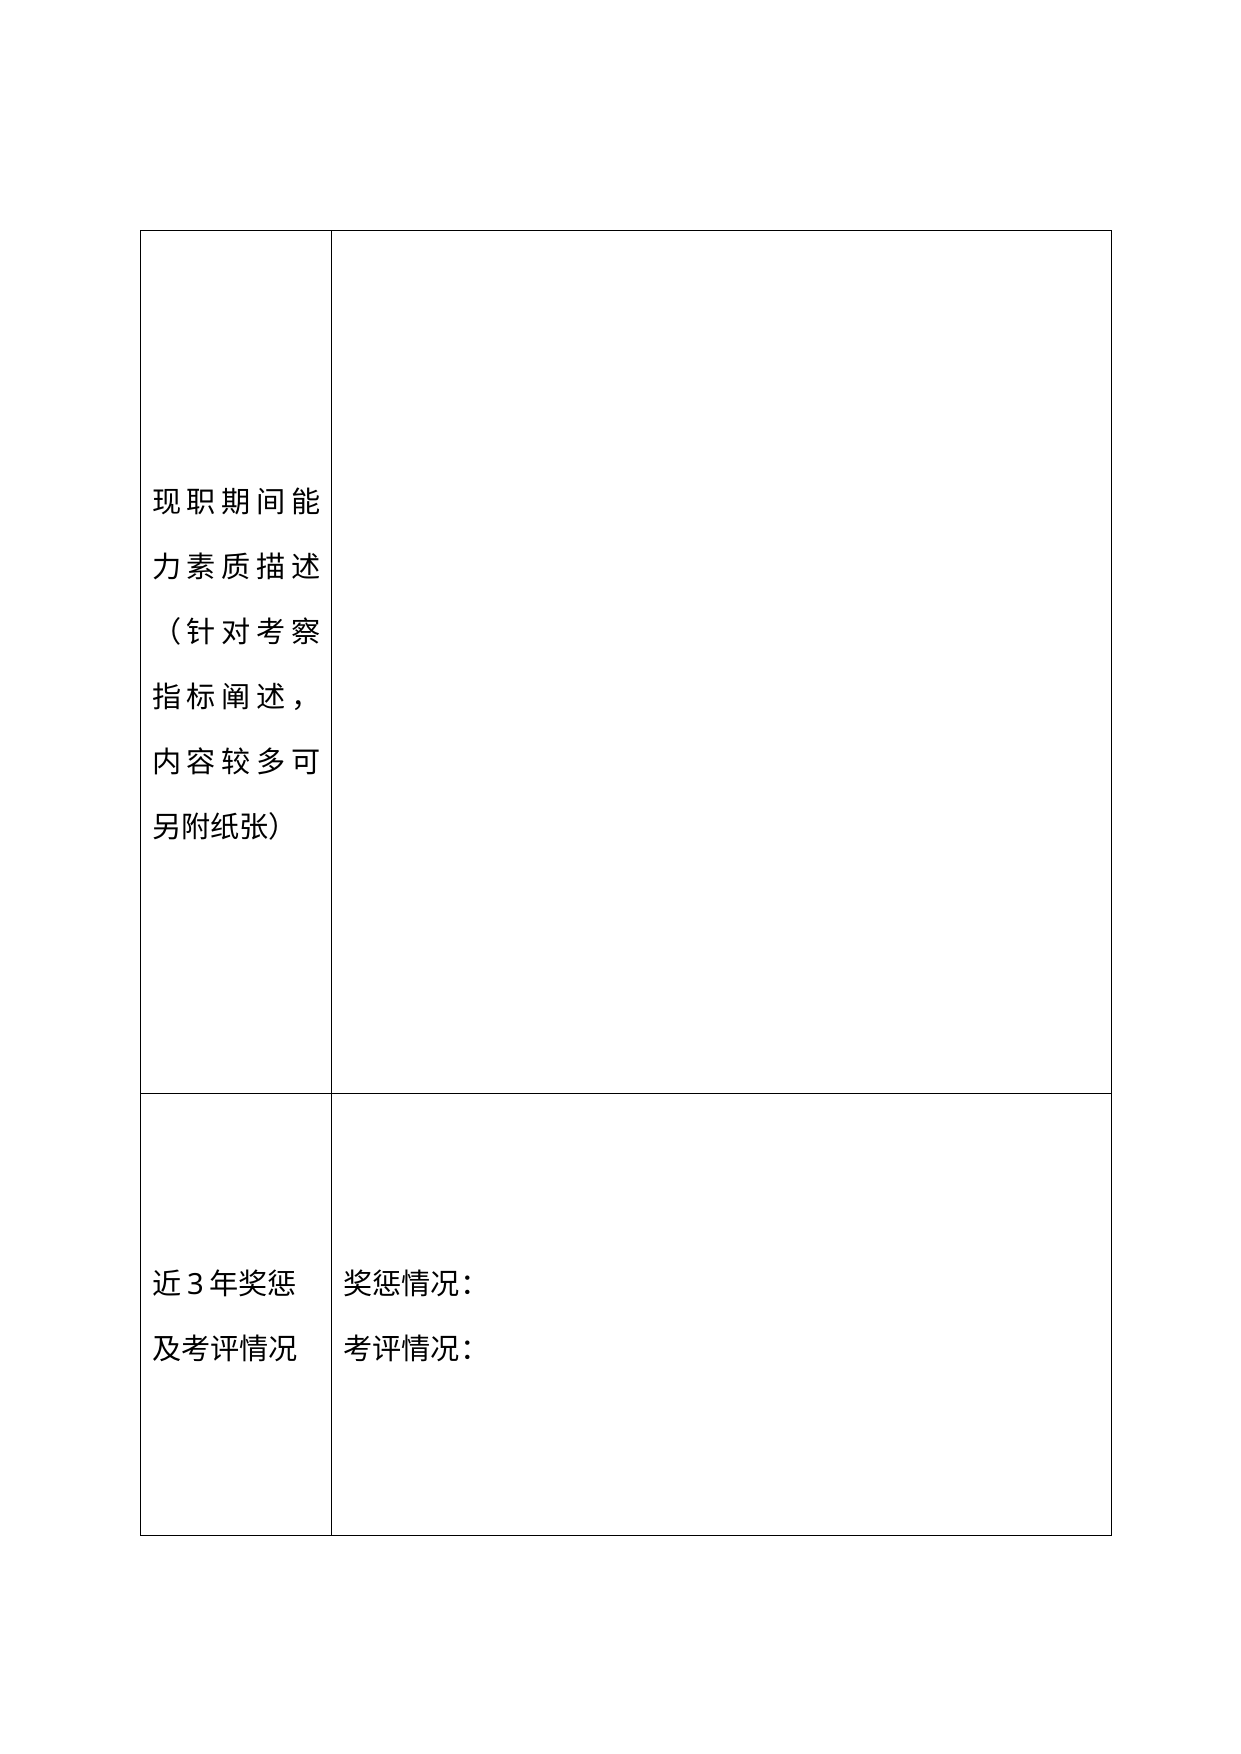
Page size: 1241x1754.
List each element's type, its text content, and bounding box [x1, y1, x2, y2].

table_cell 奖惩情况： 考评情况： [332, 1094, 1111, 1535]
table_cell 现职期间能力素质描述（针对考察指标阐述，内容较多可另附纸张） [141, 231, 331, 1093]
table_cell [332, 231, 1111, 1093]
table_cell 近3年奖惩及考评情况 [141, 1094, 331, 1535]
